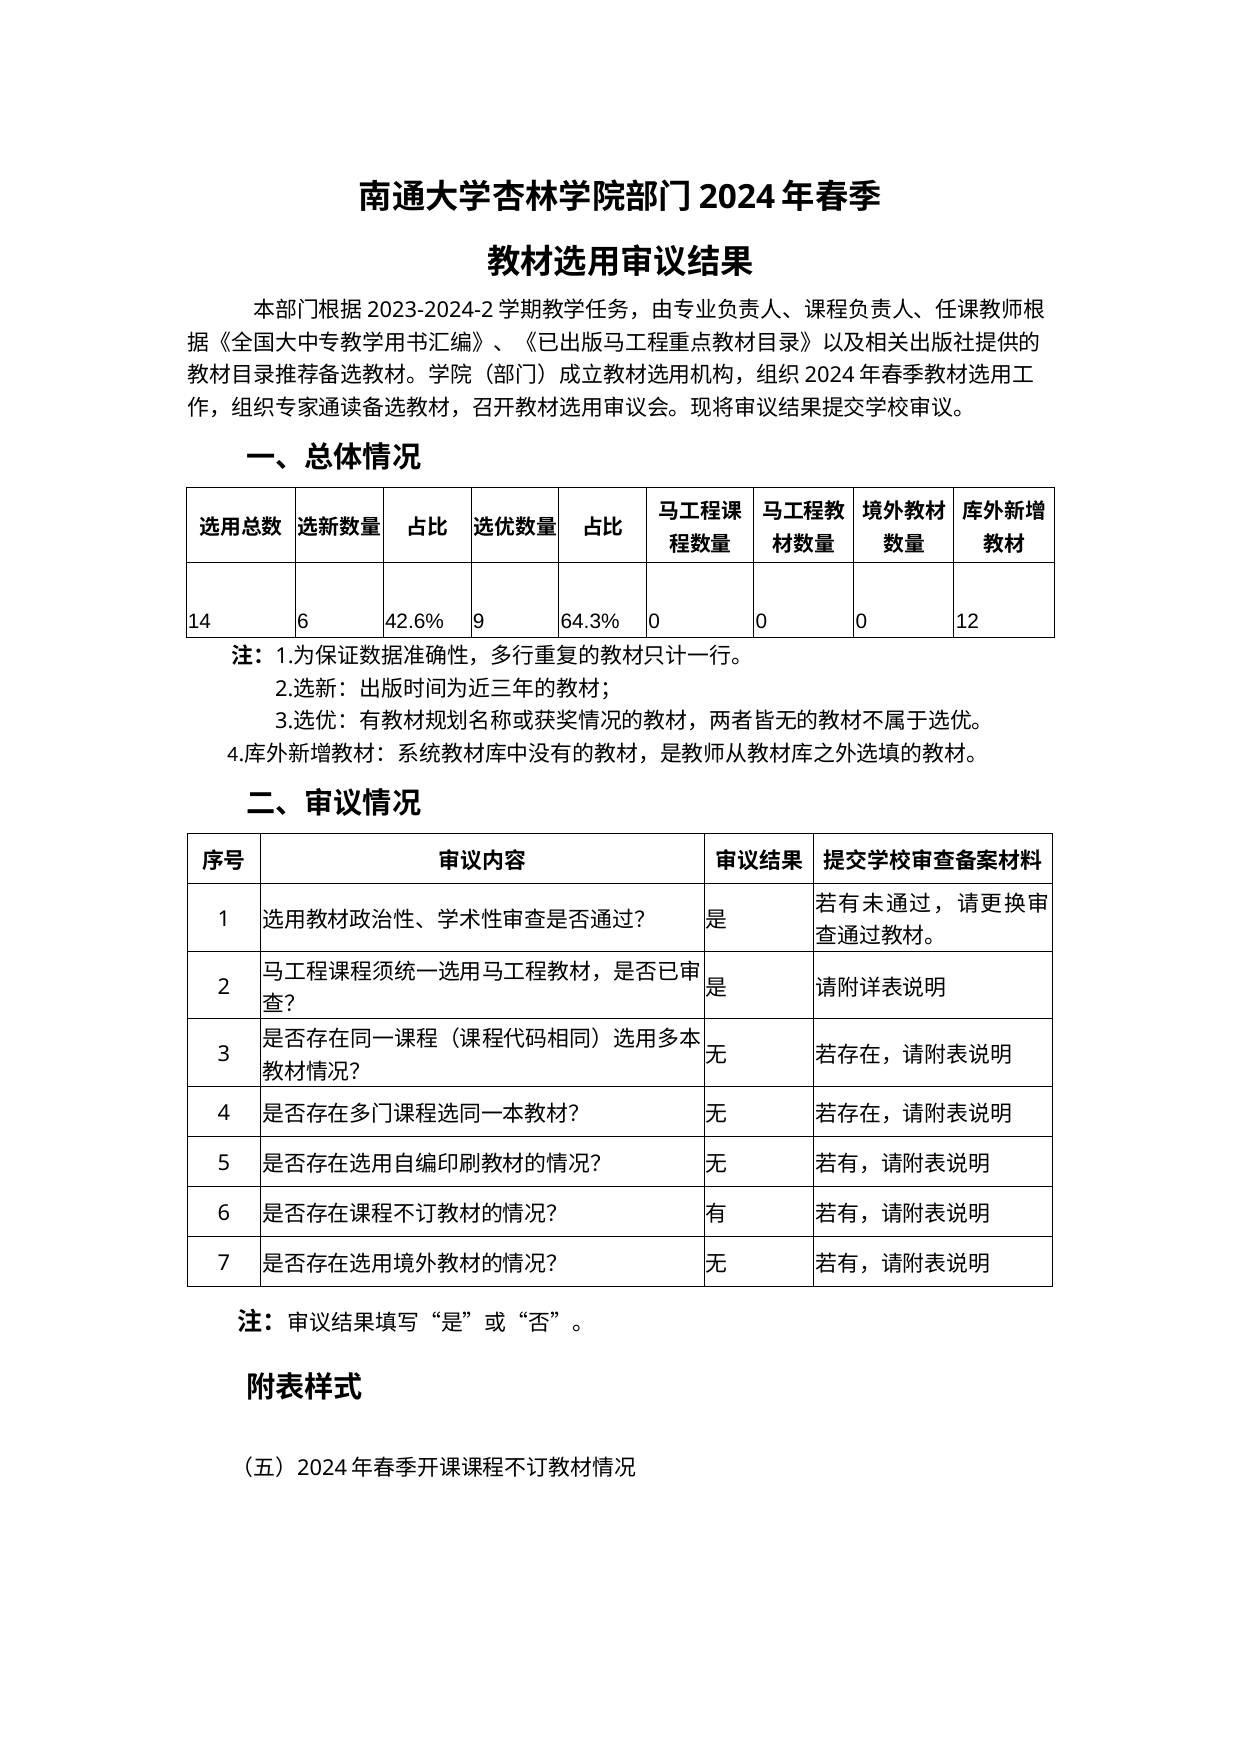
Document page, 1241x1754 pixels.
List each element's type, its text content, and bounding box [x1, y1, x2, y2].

table_cell 2 [188, 952, 260, 1018]
table_header 马工程课程数量 [647, 488, 753, 562]
table_cell 若有，请附表说明 [814, 1187, 1052, 1236]
table_cell 1 [188, 884, 260, 951]
text 注：1.为保证数据准确性，多行重复的教材只计一行。 [187, 638, 1053, 671]
table_cell 4 [188, 1087, 260, 1136]
table_cell 若有未通过，请更换审查通过教材。 [814, 884, 1052, 951]
text 2.选新：出版时间为近三年的教材； [187, 671, 1053, 703]
table_cell 是否存在选用境外教材的情况？ [261, 1237, 704, 1286]
table_cell 14 [187, 563, 295, 637]
table_cell 无 [705, 1137, 813, 1186]
table_cell 12 [954, 563, 1054, 637]
table_cell 是否存在选用自编印刷教材的情况？ [261, 1137, 704, 1186]
table_cell 若有，请附表说明 [814, 1137, 1052, 1186]
table_cell 是否存在课程不订教材的情况？ [261, 1187, 704, 1236]
text 3.选优：有教材规划名称或获奖情况的教材，两者皆无的教材不属于选优。 [187, 703, 1053, 736]
table_header 提交学校审查备案材料 [814, 834, 1052, 883]
table_header 审议结果 [705, 834, 813, 883]
text 4.库外新增教材：系统教材库中没有的教材，是教师从教材库之外选填的教材。 [187, 736, 1053, 768]
table_header 境外教材数量 [854, 488, 953, 562]
text （五）2024年春季开课课程不订教材情况 [187, 1449, 1053, 1482]
table_cell 无 [705, 1087, 813, 1136]
table_cell 是 [705, 884, 813, 951]
text 南通大学杏林学院部门2024年春季 [187, 162, 1053, 227]
table_cell 若存在，请附表说明 [814, 1087, 1052, 1136]
table_cell 6 [188, 1187, 260, 1236]
text 附表样式 [187, 1352, 1053, 1417]
table_cell 是 [705, 952, 813, 1018]
table_header 库外新增教材 [954, 488, 1054, 562]
text 教材选用审议结果 [187, 227, 1053, 292]
text 一、总体情况 [187, 422, 1053, 487]
table_cell 3 [188, 1019, 260, 1086]
table_header 选用总数 [187, 488, 295, 562]
table_cell 无 [705, 1019, 813, 1086]
table_header 审议内容 [261, 834, 704, 883]
table_cell 64.3% [559, 563, 646, 637]
table_cell 选用教材政治性、学术性审查是否通过？ [261, 884, 704, 951]
table_header 马工程教材数量 [754, 488, 853, 562]
table_cell 马工程课程须统一选用马工程教材，是否已审查？ [261, 952, 704, 1018]
table_cell 若有，请附表说明 [814, 1237, 1052, 1286]
text 本部门根据2023-2024-2学期教学任务，由专业负责人、课程负责人、任课教师根据《全国大中专教学用书汇编》、《已出版马工程重点教材目录》以及相关出版社提供的教材目录推荐备选教材。学院（部门）成立教材选用机构，组织2024年春季教材选用工作，组织专家通读备选教材，召开教材选用审议会。现将审议结果提交学校审议。 [187, 292, 1053, 422]
table_cell 0 [854, 563, 953, 637]
table_cell 请附详表说明 [814, 952, 1052, 1018]
text 注：审议结果填写“是”或“否”。 [187, 1287, 1053, 1352]
table_header 占比 [559, 488, 646, 562]
table_cell 5 [188, 1137, 260, 1186]
table_header 选新数量 [296, 488, 383, 562]
table_cell 0 [754, 563, 853, 637]
table_header 选优数量 [472, 488, 558, 562]
table_header 占比 [384, 488, 471, 562]
table_cell 是否存在同一课程（课程代码相同）选用多本教材情况？ [261, 1019, 704, 1086]
table_cell 若存在，请附表说明 [814, 1019, 1052, 1086]
table_cell 6 [296, 563, 383, 637]
table_cell 7 [188, 1237, 260, 1286]
table_cell 有 [705, 1187, 813, 1236]
table_cell 是否存在多门课程选同一本教材？ [261, 1087, 704, 1136]
table_cell 42.6% [384, 563, 471, 637]
table_cell 无 [705, 1237, 813, 1286]
table_cell 0 [647, 563, 753, 637]
table_header 序号 [188, 834, 260, 883]
text 二、审议情况 [187, 768, 1053, 833]
table_cell 9 [472, 563, 558, 637]
